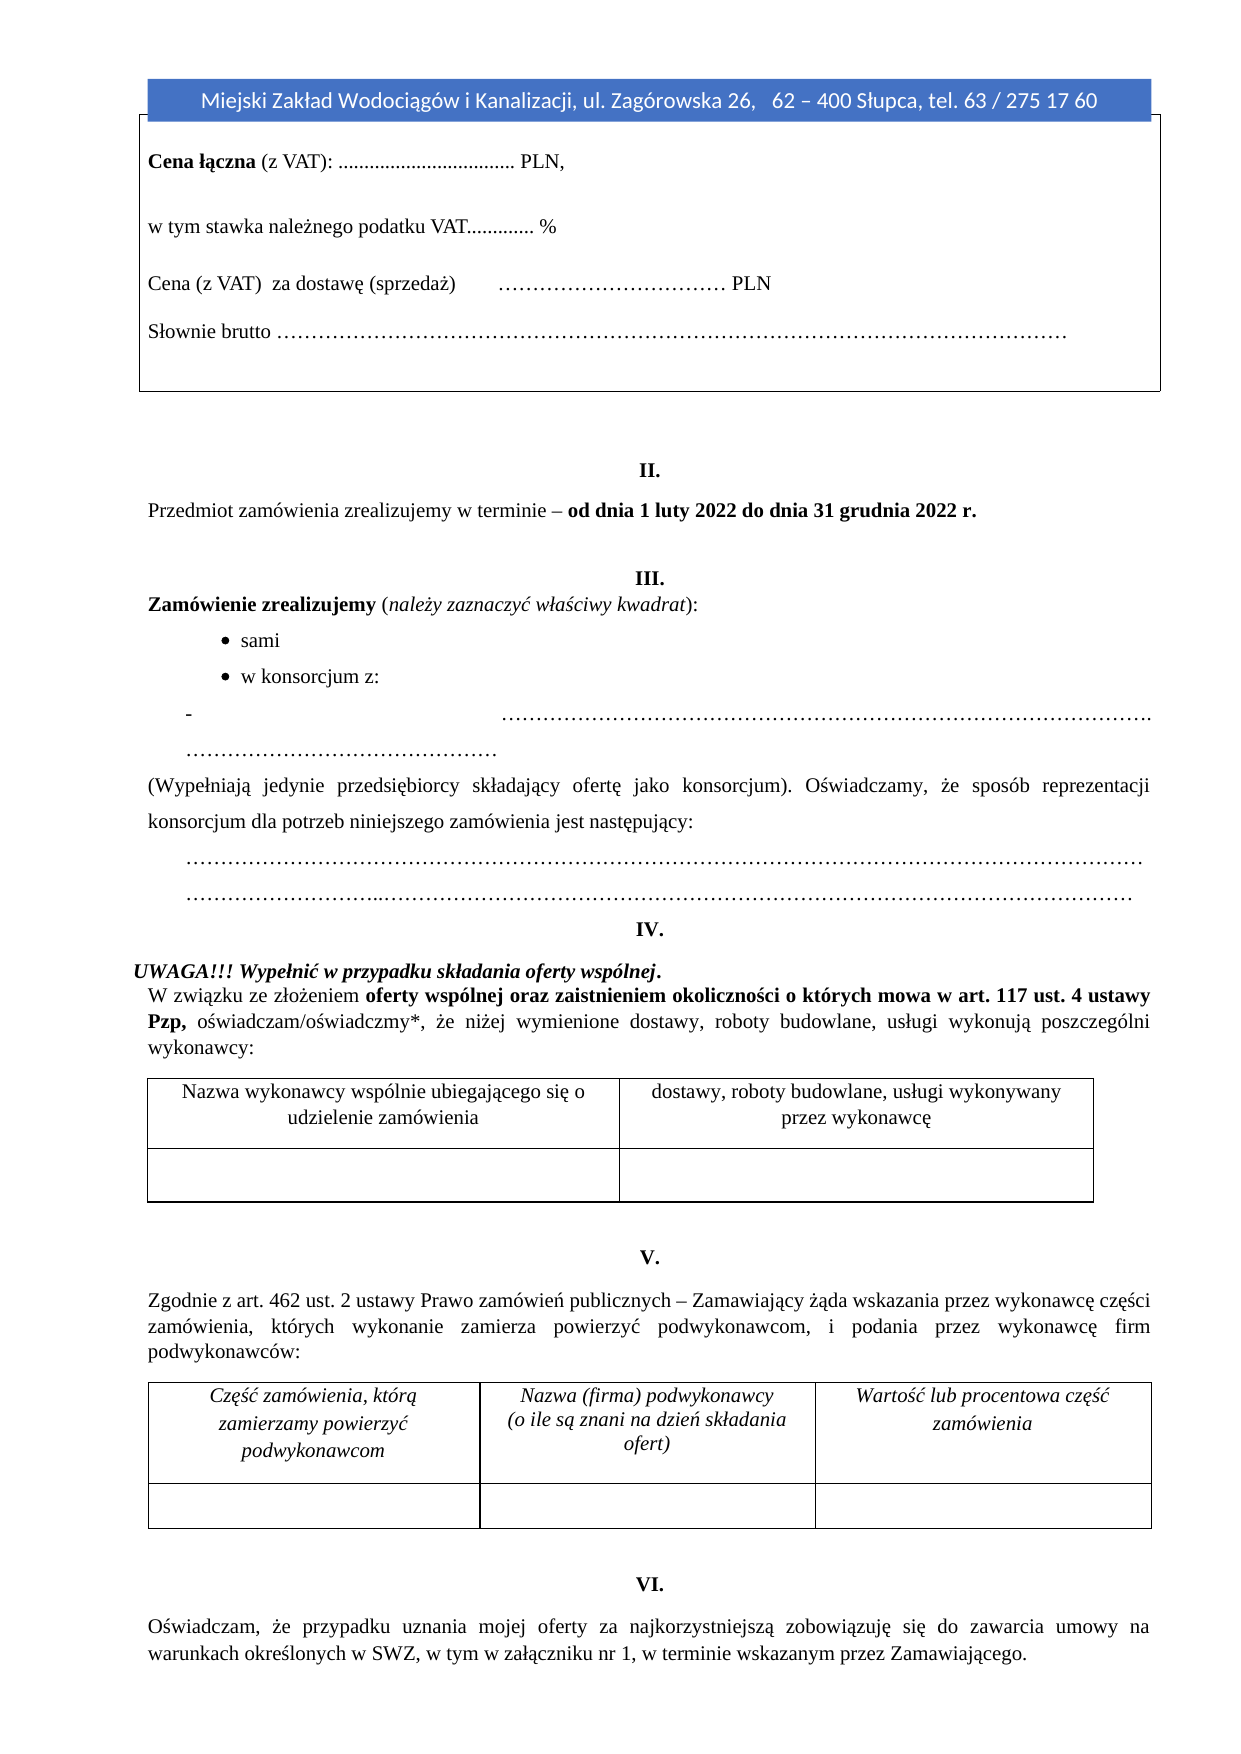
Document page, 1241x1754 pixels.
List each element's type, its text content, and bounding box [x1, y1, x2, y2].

text - ………………………………………………………………………………….……………………………………… [185, 700, 1152, 761]
text W związku ze złożeniem oferty wspólnej oraz zaistnieniem okoliczności o których mowa w art. 117 ust. 4 ustawy Pzp, oświadczam/oświadczmy*, że niżej wymienione dostawy, roboty budowlane, usługi wykonują poszczególni wykonawcy: [148, 983, 1152, 1059]
text w tym stawka należnego podatku VAT............. % [140, 212, 1160, 238]
subtitle Przedmiot zamówienia zrealizujemy w terminie – od dnia 1 luty 2022 do dnia 31 grudnia 2022 r. [148, 498, 1152, 522]
text V. [148, 1245, 1152, 1269]
table_cell [149, 1484, 479, 1528]
text Oświadczam, że przypadku uznania mojej oferty za najkorzystniejszą zobowiązuję się do zawarcia umowy na warunkach określonych w SWZ, w tym w załączniku nr 1, w terminie wskazanym przez Zamawiającego. [148, 1614, 1152, 1664]
table_cell [816, 1484, 1151, 1528]
text Cena (z VAT) za dostawę (sprzedaż) …………………………… PLN [140, 268, 1160, 294]
table_header Nazwa wykonawcy wspólnie ubiegającego się o udzielenie zamówienia [148, 1079, 619, 1148]
table_header dostawy, roboty budowlane, usługi wykonywany przez wykonawcę [620, 1079, 1093, 1148]
text IV. [148, 917, 1152, 941]
table_header Część zamówienia, którą zamierzamy powierzyć podwykonawcom [149, 1383, 479, 1483]
table_header Nazwa (firma) podwykonawcy (o ile są znani na dzień składania ofert) [481, 1383, 815, 1483]
text Zgodnie z art. 462 ust. 2 ustawy Prawo zamówień publicznych – Zamawiający żąda wskazania przez wykonawcę części zamówienia, których wykonanie zamierza powierzyć podwykonawcom, i podania przez wykonawcę firm podwykonawców: [148, 1288, 1152, 1363]
text (Wypełniają jedynie przedsiębiorcy składający ofertę jako konsorcjum). Oświadczamy, że sposób reprezentacji konsorcjum dla potrzeb niniejszego zamówienia jest następujący: [148, 772, 1152, 833]
text w konsorcjum z: [222, 664, 1152, 688]
table_cell [148, 1149, 619, 1201]
text III. [148, 566, 1152, 590]
table_cell [481, 1484, 815, 1528]
text Cena łączna (z VAT): .................................. PLN, [140, 115, 1160, 173]
text …………………………………………………………………………………………………………………………………………………..……………………………………………………………………………………………… [185, 844, 1152, 905]
table_header Wartość lub procentowa część zamówienia [816, 1383, 1151, 1483]
table_cell [620, 1149, 1093, 1201]
text sami [222, 628, 1152, 652]
text Zamówienie zrealizujemy (należy zaznaczyć właściwy kwadrat): [148, 592, 1152, 616]
text II. [148, 458, 1152, 482]
text VI. [148, 1572, 1152, 1596]
text Słownie brutto …………………………………………………………………………………………………… [140, 316, 1160, 343]
text UWAGA!!! Wypełnić w przypadku składania oferty wspólnej. [133, 959, 1152, 983]
